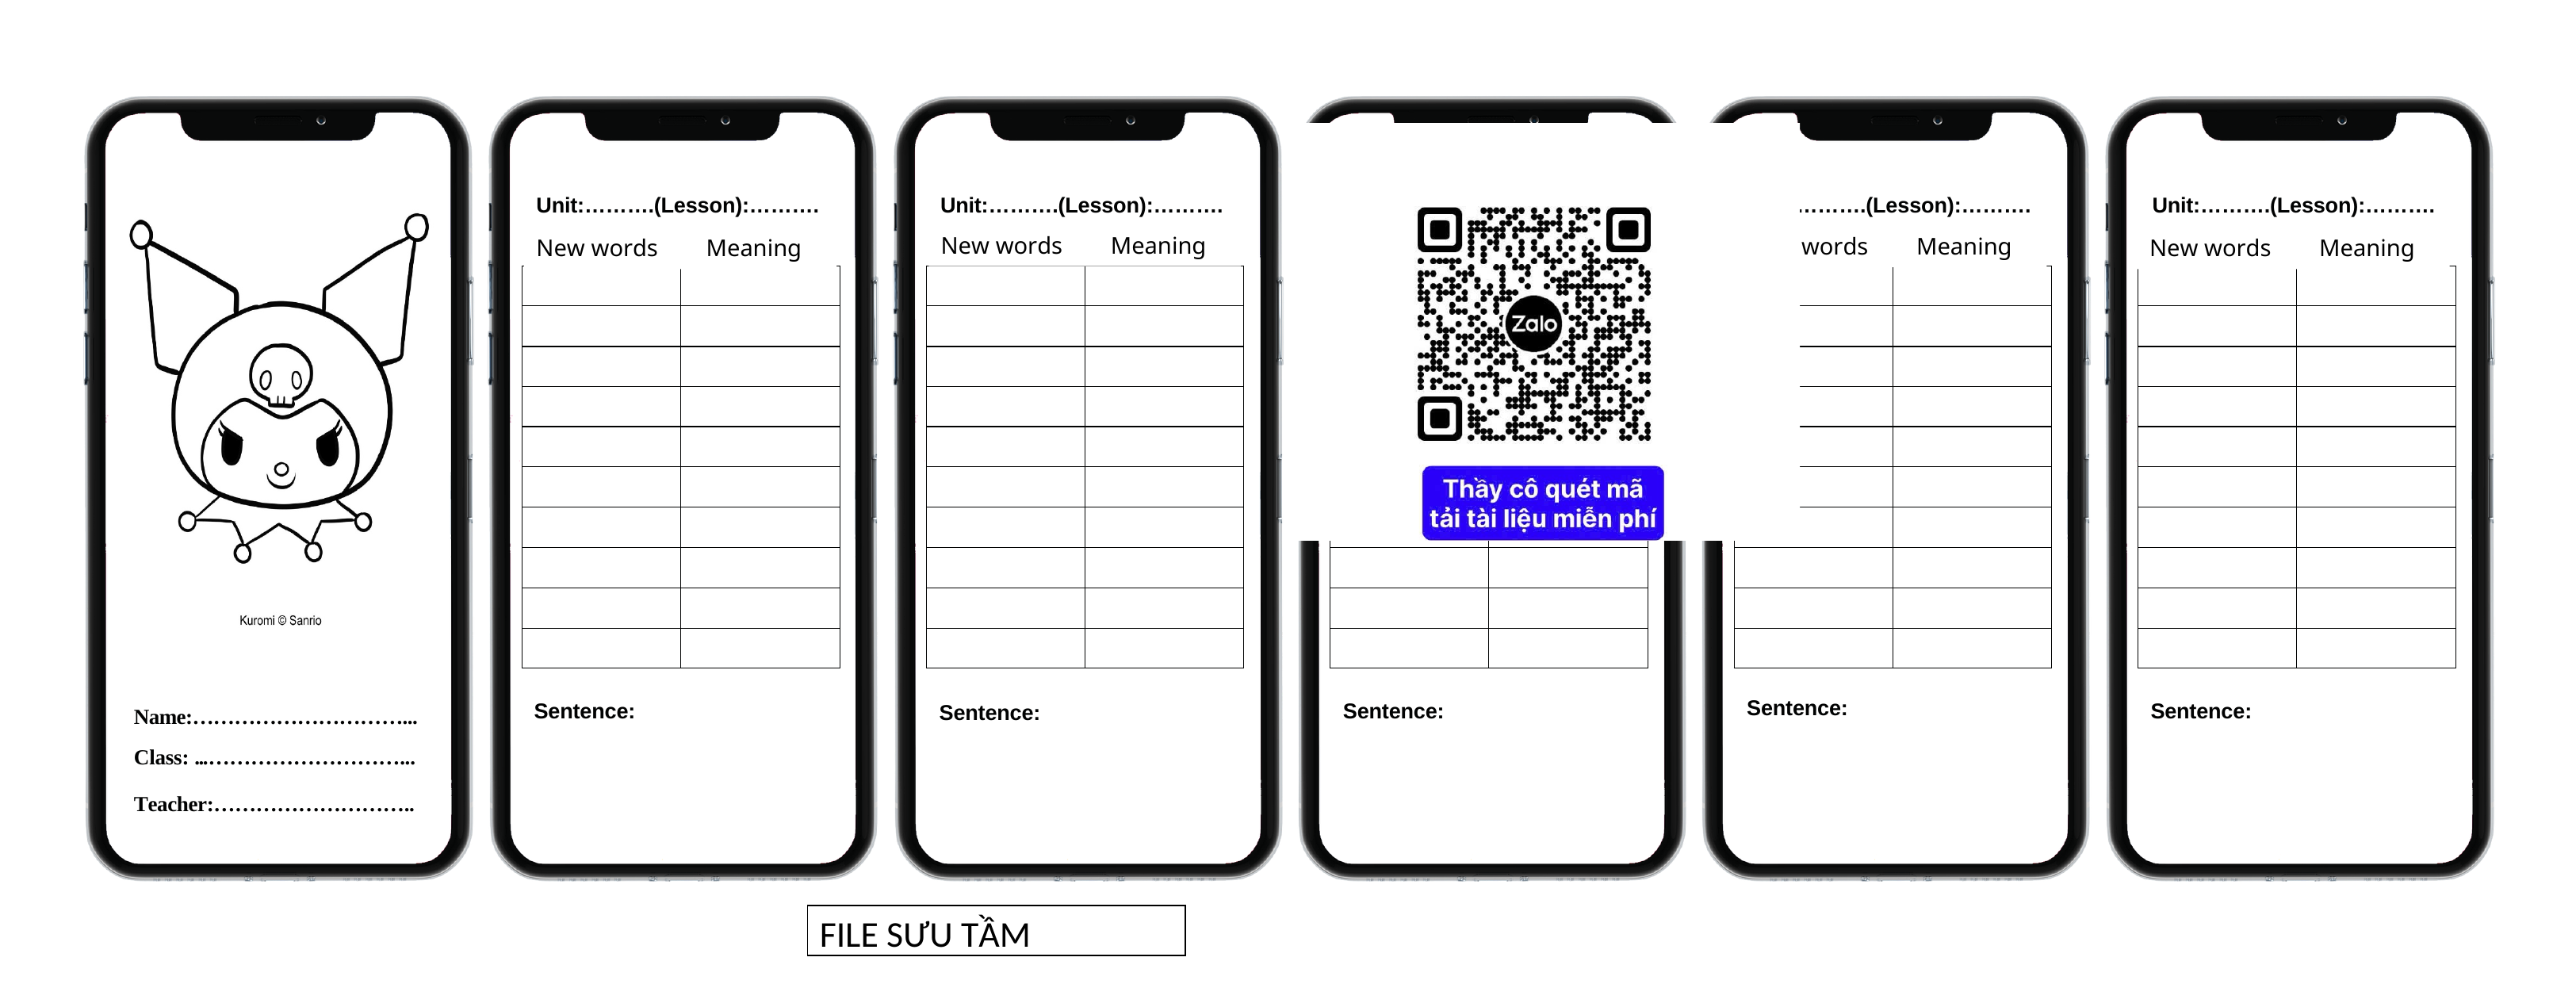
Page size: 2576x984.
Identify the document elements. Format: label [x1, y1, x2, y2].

picture [81, 94, 476, 883]
picture [890, 94, 2092, 883]
picture [2102, 94, 2497, 883]
picture [485, 94, 880, 883]
